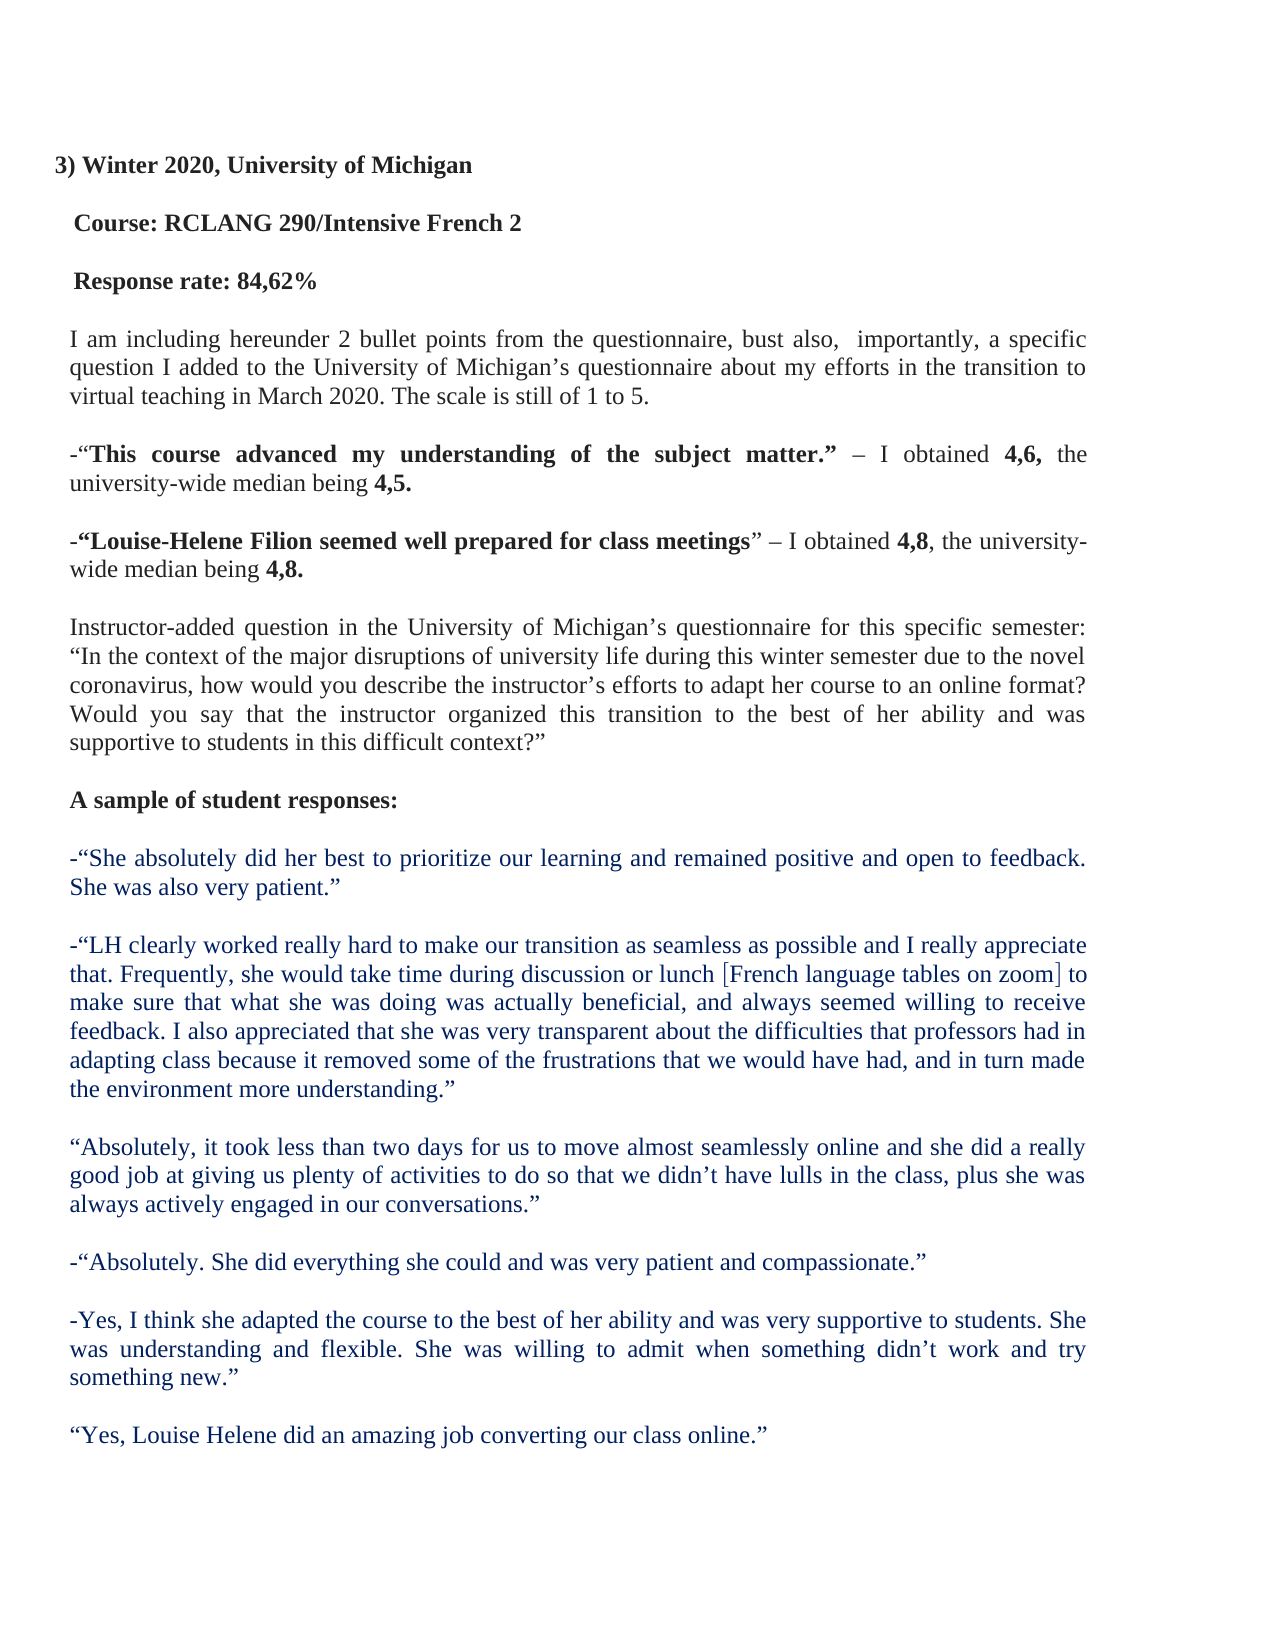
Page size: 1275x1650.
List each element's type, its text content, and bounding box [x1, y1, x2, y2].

text Course: RCLANG 290/Intensive French 2 [54, 208, 1087, 237]
text I am including hereunder 2 bullet points from the questionnaire, bust also, importantly, a specific question I added to the University of Michigan’s questionnaire about my efforts in the transition to virtual teaching in March 2020. The scale is still of 1 to 5. [69, 324, 1087, 410]
text -“She absolutely did her best to prioritize our learning and remained positive and open to feedback. She was also very patient.” [69, 843, 1087, 901]
text “Absolutely, it took less than two days for us to move almost seamlessly online and she did a really good job at giving us plenty of activities to do so that we didn’t have lulls in the class, plus she was always actively engaged in our conversations.” [69, 1132, 1087, 1218]
text -“LH clearly worked really hard to make our transition as seamless as possible and I really appreciate that. Frequently, she would take time during discussion or lunch French language tables on zoom to make sure that what she was doing was actually beneficial, and always seemed willing to receive feedback. I also appreciated that she was very transparent about the difficulties that professors had in adapting class because it removed some of the frustrations that we would have had, and in turn made the environment more understanding.” [69, 930, 1087, 1102]
text -“Absolutely. She did everything she could and was very patient and compassionate.” [69, 1247, 1087, 1276]
text -“Louise-Helene Filion seemed well prepared for class meetings” – I obtained 4,8, the university-wide median being 4,8. [69, 526, 1087, 583]
text Instructor-added question in the University of Michigan’s questionnaire for this specific semester: “In the context of the major disruptions of university life during this winter semester due to the novel coronavirus, how would you describe the instructor’s efforts to adapt her course to an online format? Would you say that the instructor organized this transition to the best of her ability and was supportive to students in this difficult context?” [69, 612, 1087, 756]
text -“This course advanced my understanding of the subject matter.” – I obtained 4,6, the university-wide median being 4,5. [69, 439, 1087, 497]
text A sample of student responses: [69, 785, 1087, 814]
text 3) Winter 2020, University of Michigan [54, 150, 1087, 179]
text -Yes, I think she adapted the course to the best of her ability and was very supportive to students. She was understanding and flexible. She was willing to admit when something didn’t work and try something new.” [69, 1305, 1087, 1391]
text Response rate: 84,62% [54, 266, 1087, 294]
text “Yes, Louise Helene did an amazing job converting our class online.” [69, 1420, 1087, 1449]
